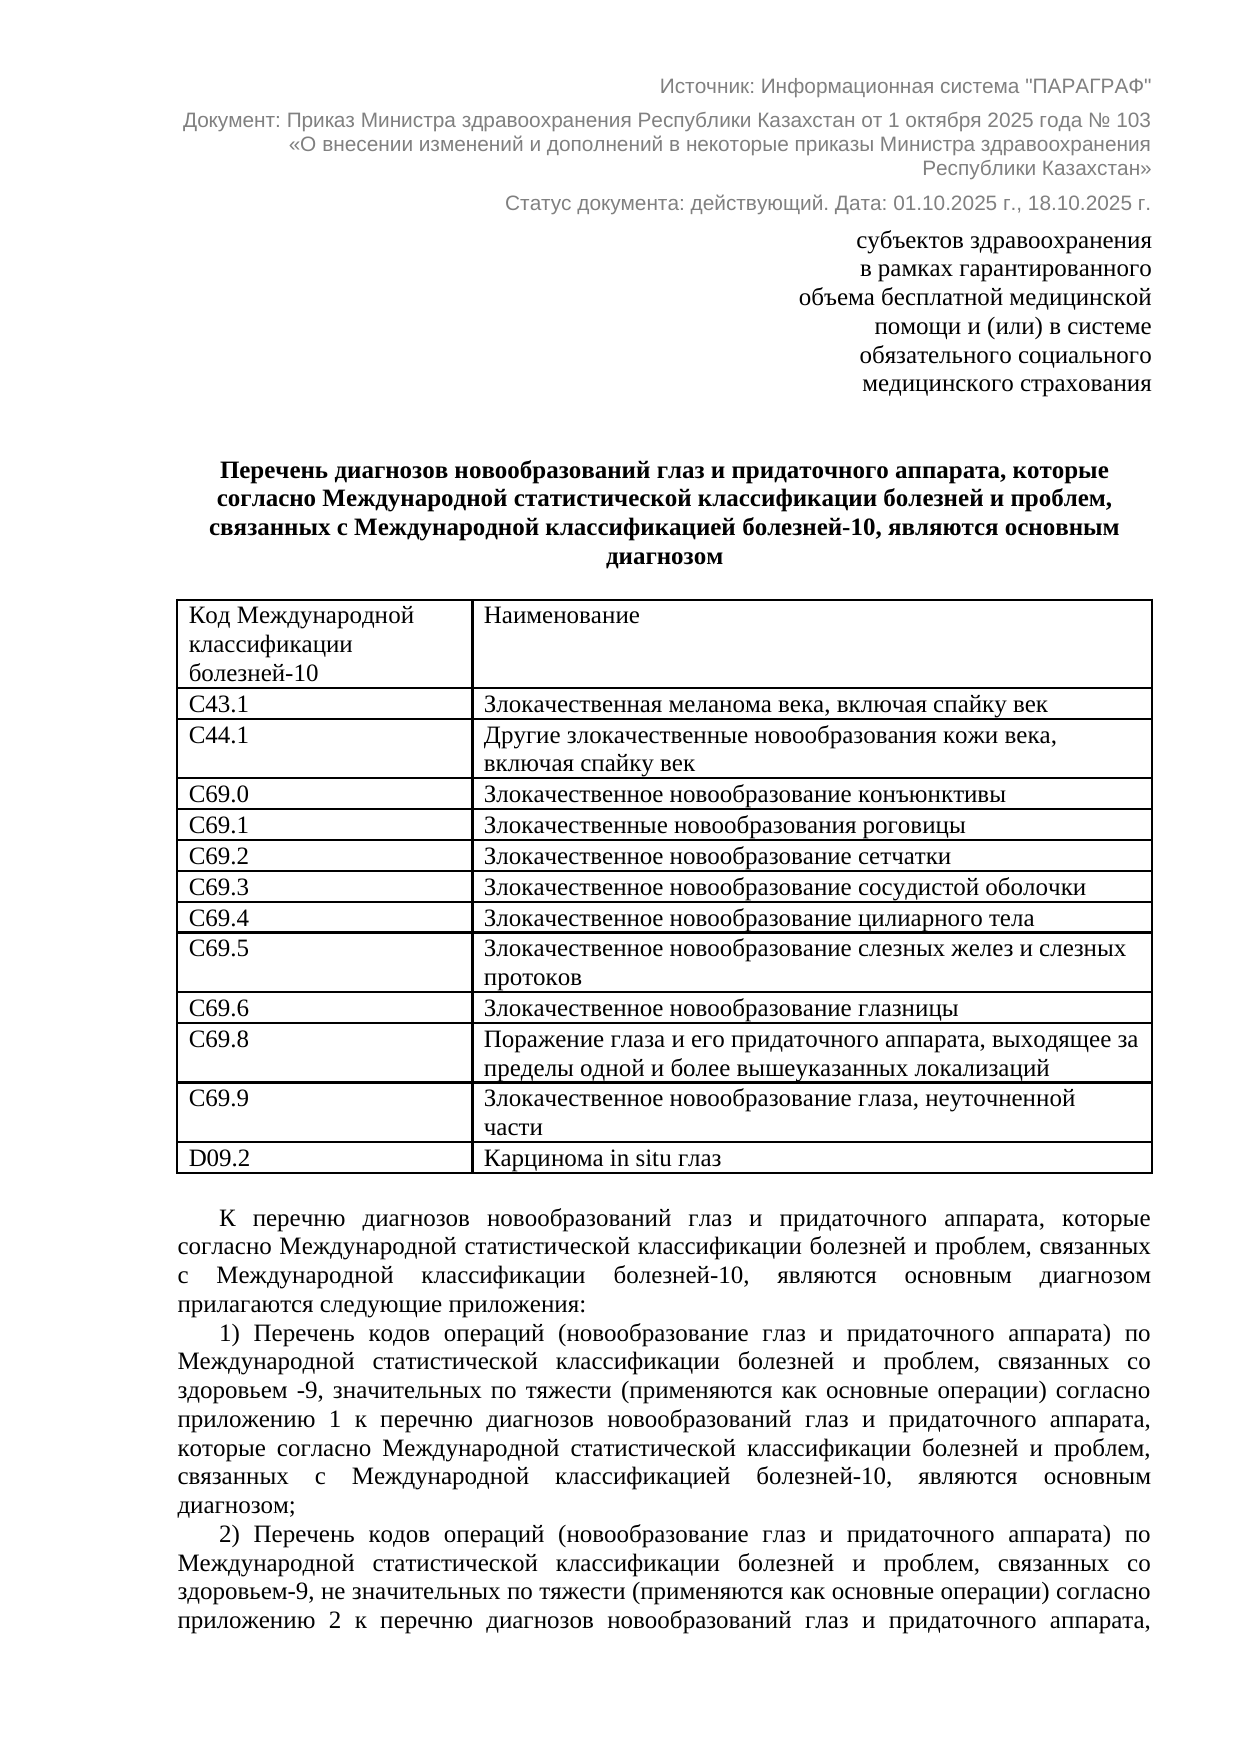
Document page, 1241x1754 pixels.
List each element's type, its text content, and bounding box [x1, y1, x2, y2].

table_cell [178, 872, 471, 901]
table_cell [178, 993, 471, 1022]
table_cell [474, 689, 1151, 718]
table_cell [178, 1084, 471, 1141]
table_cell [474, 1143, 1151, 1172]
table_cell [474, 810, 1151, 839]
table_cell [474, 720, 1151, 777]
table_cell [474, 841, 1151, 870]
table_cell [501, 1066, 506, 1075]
text в рамках гарантированного [177, 253, 1152, 282]
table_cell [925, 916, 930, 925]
text помощи и (или) в системе [177, 311, 1152, 340]
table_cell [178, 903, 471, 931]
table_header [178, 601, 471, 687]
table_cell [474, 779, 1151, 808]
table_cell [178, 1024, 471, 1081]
text Перечень диагнозов новообразований глаз и придаточного аппарата, которые согласно Международной статистической классификации болезней и проблем, связанных с Международной классификацией болезней-10, являются основным диагнозом [177, 455, 1152, 570]
text объема бесплатной медицинской [177, 282, 1152, 311]
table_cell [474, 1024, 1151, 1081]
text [177, 1519, 1152, 1634]
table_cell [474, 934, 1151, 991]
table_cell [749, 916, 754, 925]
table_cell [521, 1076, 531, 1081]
text К перечню диагнозов новообразований глаз и придаточного аппарата, которые согласно Международной статистической классификации болезней и проблем, связанных с Международной классификации болезней-10, являются основным диагнозом прилагаются следующие приложения: [177, 1203, 1152, 1318]
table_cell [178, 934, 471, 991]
text 1) Перечень кодов операций (новообразование глаз и придаточного аппарата) по Международной статистической классификации болезней и проблем, связанных со здоровьем -9, значительных по тяжести (применяются как основные операции) согласно приложению 1 к перечню диагнозов новообразований глаз и придаточного аппарата, которые согласно Международной статистической классификации болезней и проблем, связанных с Международной классификацией болезней-10, являются основным диагнозом; [177, 1318, 1152, 1519]
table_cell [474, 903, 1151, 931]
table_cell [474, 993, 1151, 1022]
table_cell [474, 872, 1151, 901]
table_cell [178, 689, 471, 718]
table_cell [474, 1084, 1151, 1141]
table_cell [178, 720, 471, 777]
text медицинского страхования [177, 368, 1152, 397]
text обязательного социального [177, 340, 1152, 368]
text субъектов здравоохранения [177, 225, 1152, 253]
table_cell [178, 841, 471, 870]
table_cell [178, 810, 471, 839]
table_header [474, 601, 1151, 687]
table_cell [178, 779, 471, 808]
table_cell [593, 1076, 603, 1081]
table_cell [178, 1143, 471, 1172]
